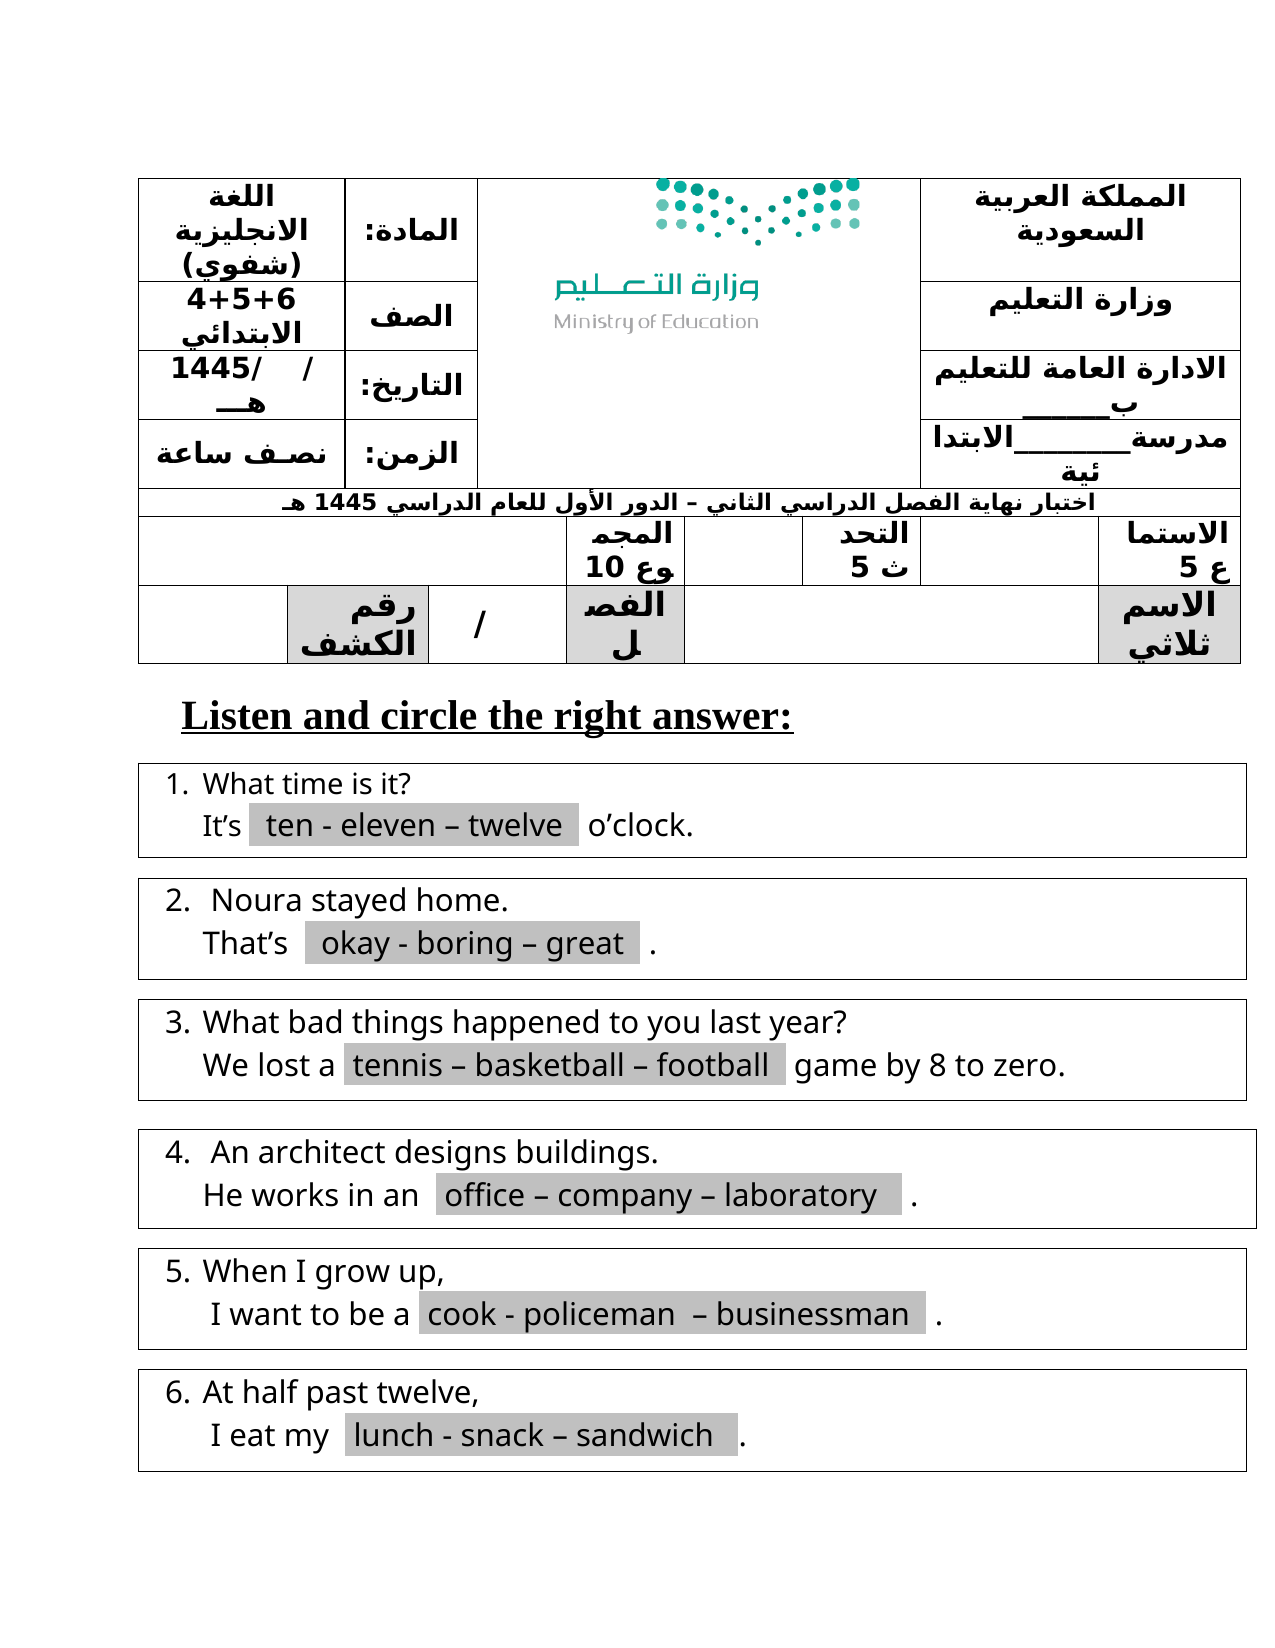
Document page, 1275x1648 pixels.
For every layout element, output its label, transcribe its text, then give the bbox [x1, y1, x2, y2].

table_header [478, 179, 920, 488]
table_header المادة: [346, 179, 477, 281]
table_cell نصـف ساعة [139, 420, 344, 488]
table_cell وزارة التعليم [921, 282, 1240, 350]
table_cell الفصل [567, 586, 684, 663]
table_cell 4+5+6 الابتدائي [139, 282, 344, 350]
table_header Noura stayed home. That’s okay - boring – great . [139, 879, 1246, 979]
table_cell [685, 586, 1098, 663]
table_cell الزمن: [346, 420, 477, 488]
table_header An architect designs buildings. He works in an office – company – laboratory . [139, 1130, 1256, 1228]
table_cell [139, 586, 287, 663]
text Listen and circle the right answer: [150, 691, 1125, 738]
table_header اللغة الانجليزية (شفوي) [139, 179, 344, 281]
table_header When I grow up, I want to be a cook - policeman – businessman . [139, 1249, 1246, 1349]
table_header What time is it? It’s ten - eleven – twelve o’clock. [139, 764, 1246, 857]
table_cell رقم الكشف [288, 586, 428, 663]
picture [554, 178, 860, 334]
table_cell اختبار نهاية الفصل الدراسي الثاني – الدور الأول للعام الدراسي 1445 هـ [139, 489, 1240, 516]
table_cell الصف [346, 282, 477, 350]
table_cell الادارة العامة للتعليم ب______ [921, 351, 1240, 419]
table_cell [139, 517, 566, 584]
table_cell التحدث 5 [803, 517, 920, 584]
table_cell [921, 517, 1098, 584]
table_cell المجموع 10 [567, 517, 684, 584]
table_cell / [429, 586, 566, 663]
table_header At half past twelve, I eat my lunch - snack – sandwich . [139, 1370, 1246, 1471]
table_cell / /1445 هـــ [139, 351, 344, 419]
table_cell [685, 517, 802, 584]
table_cell مدرسة________الابتدائية [921, 420, 1240, 488]
table_cell الاستماع 5 [1099, 517, 1240, 584]
table_cell التاريخ: [346, 351, 477, 419]
table_cell الاسم ثلاثي [1099, 586, 1240, 663]
table_header What bad things happened to you last year? We lost a tennis – basketball – football game by 8 to zero. [139, 1000, 1246, 1100]
table_header المملكة العربية السعودية [921, 179, 1240, 281]
